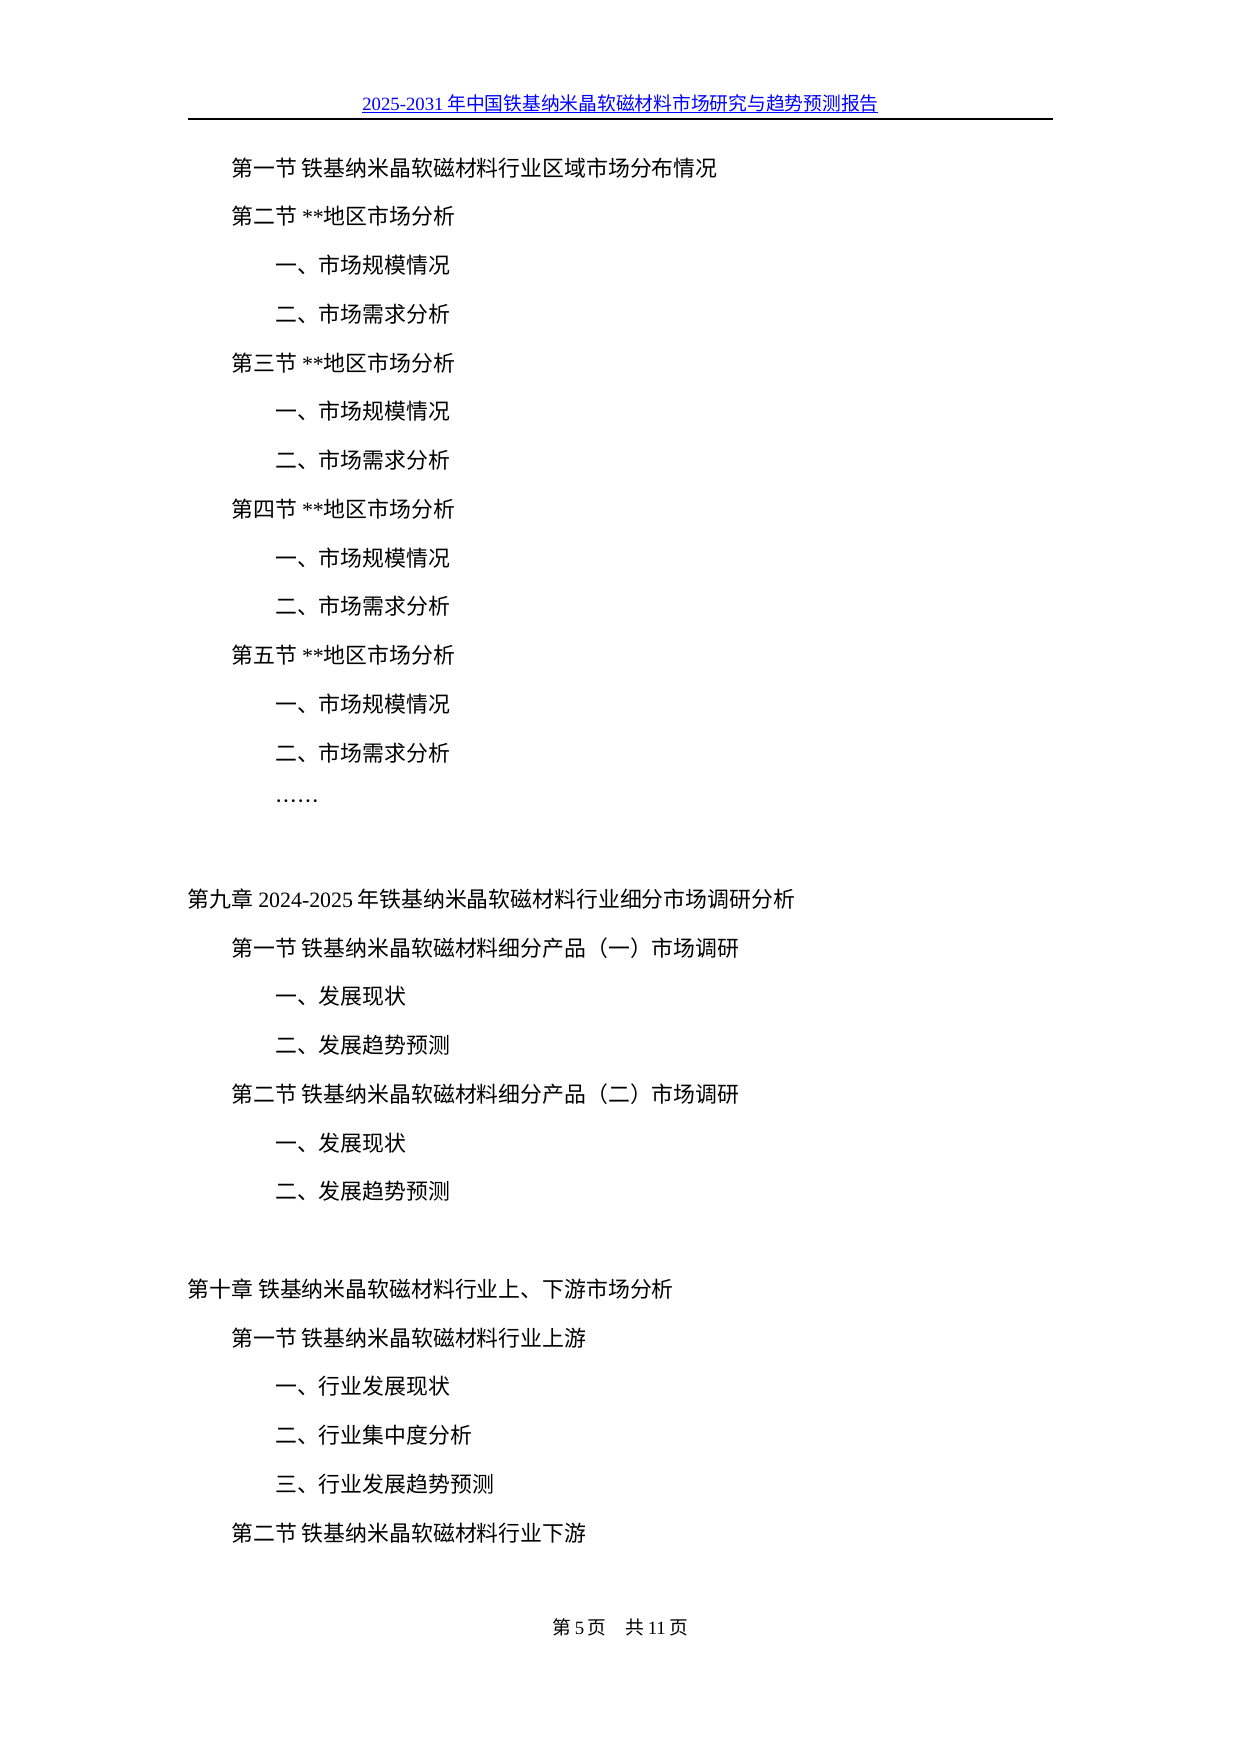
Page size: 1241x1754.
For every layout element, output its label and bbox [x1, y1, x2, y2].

text [187, 150, 1053, 1548]
